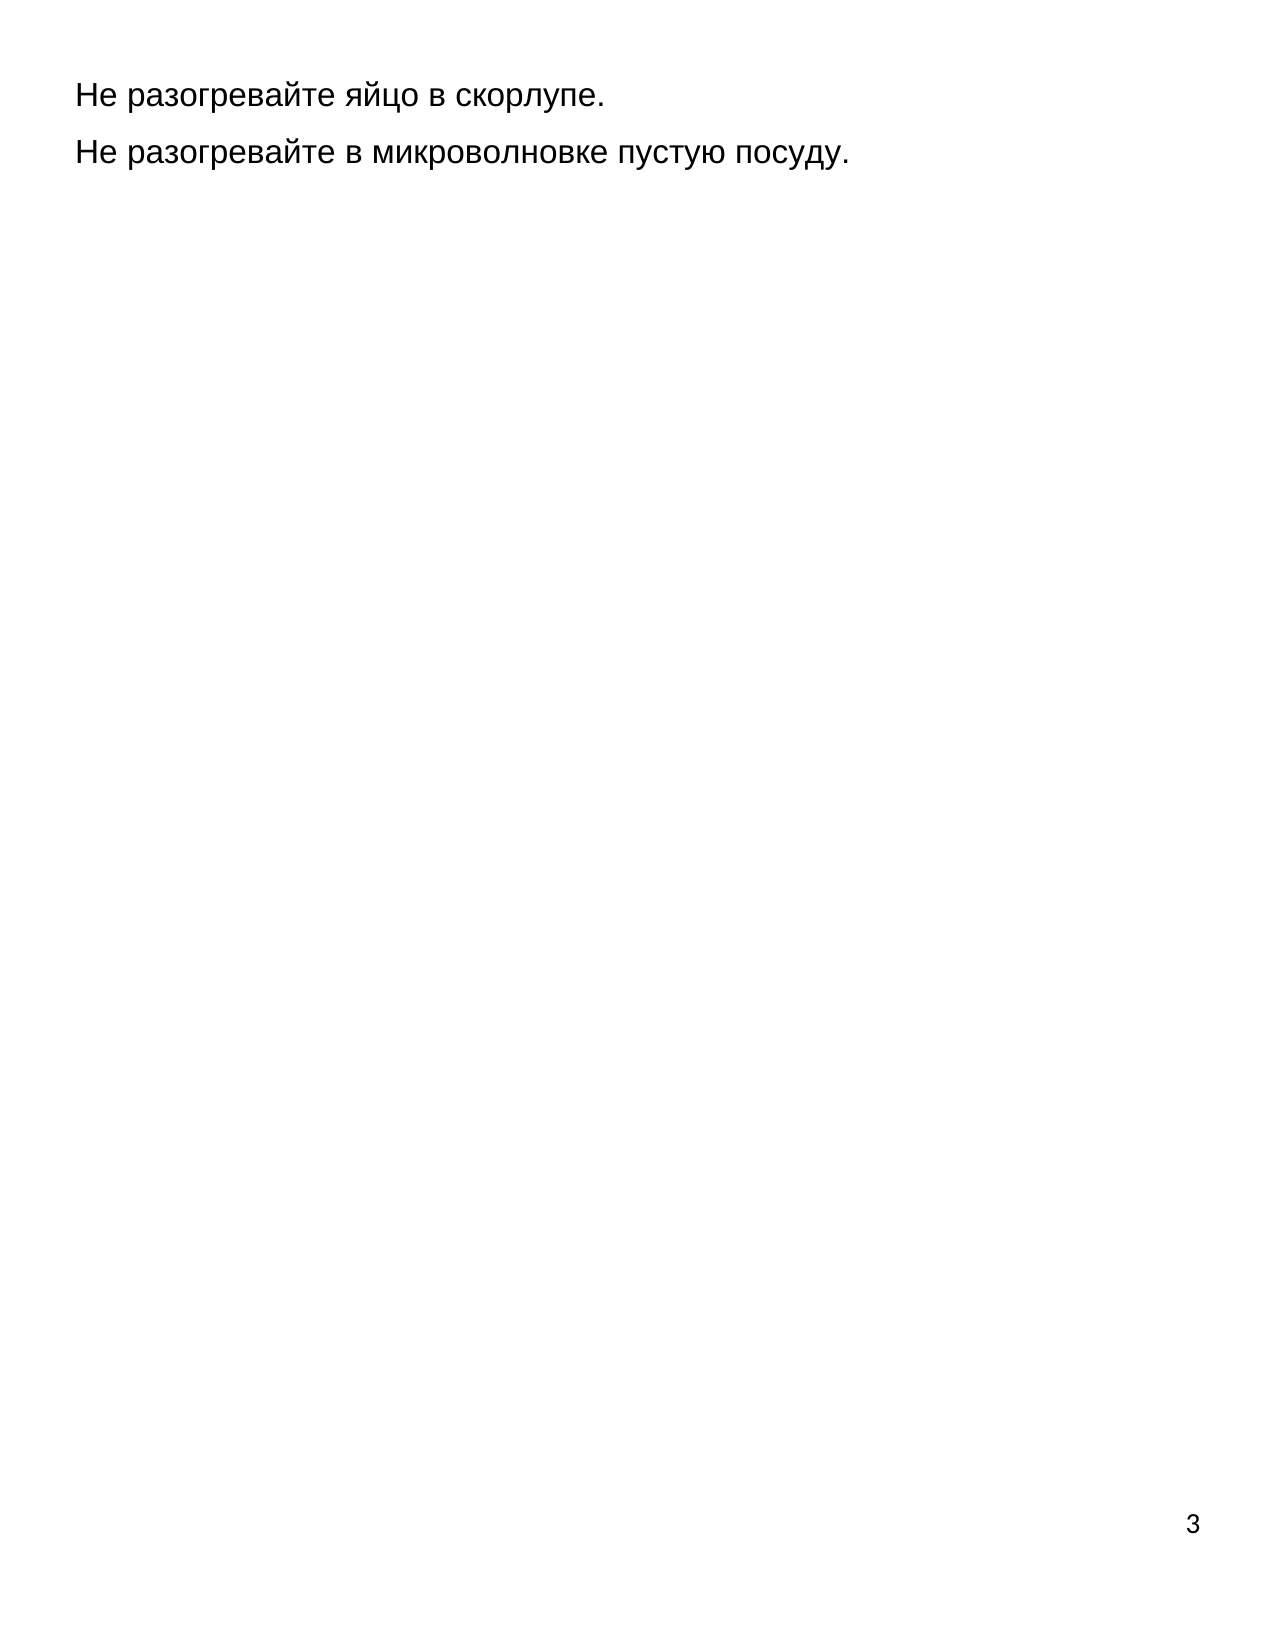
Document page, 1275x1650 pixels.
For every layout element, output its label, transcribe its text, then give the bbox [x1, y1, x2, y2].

text Не разогревайте яйцо в скорлупе. Не разогревайте в микроволновке пустую посуду. [75, 75, 1200, 171]
